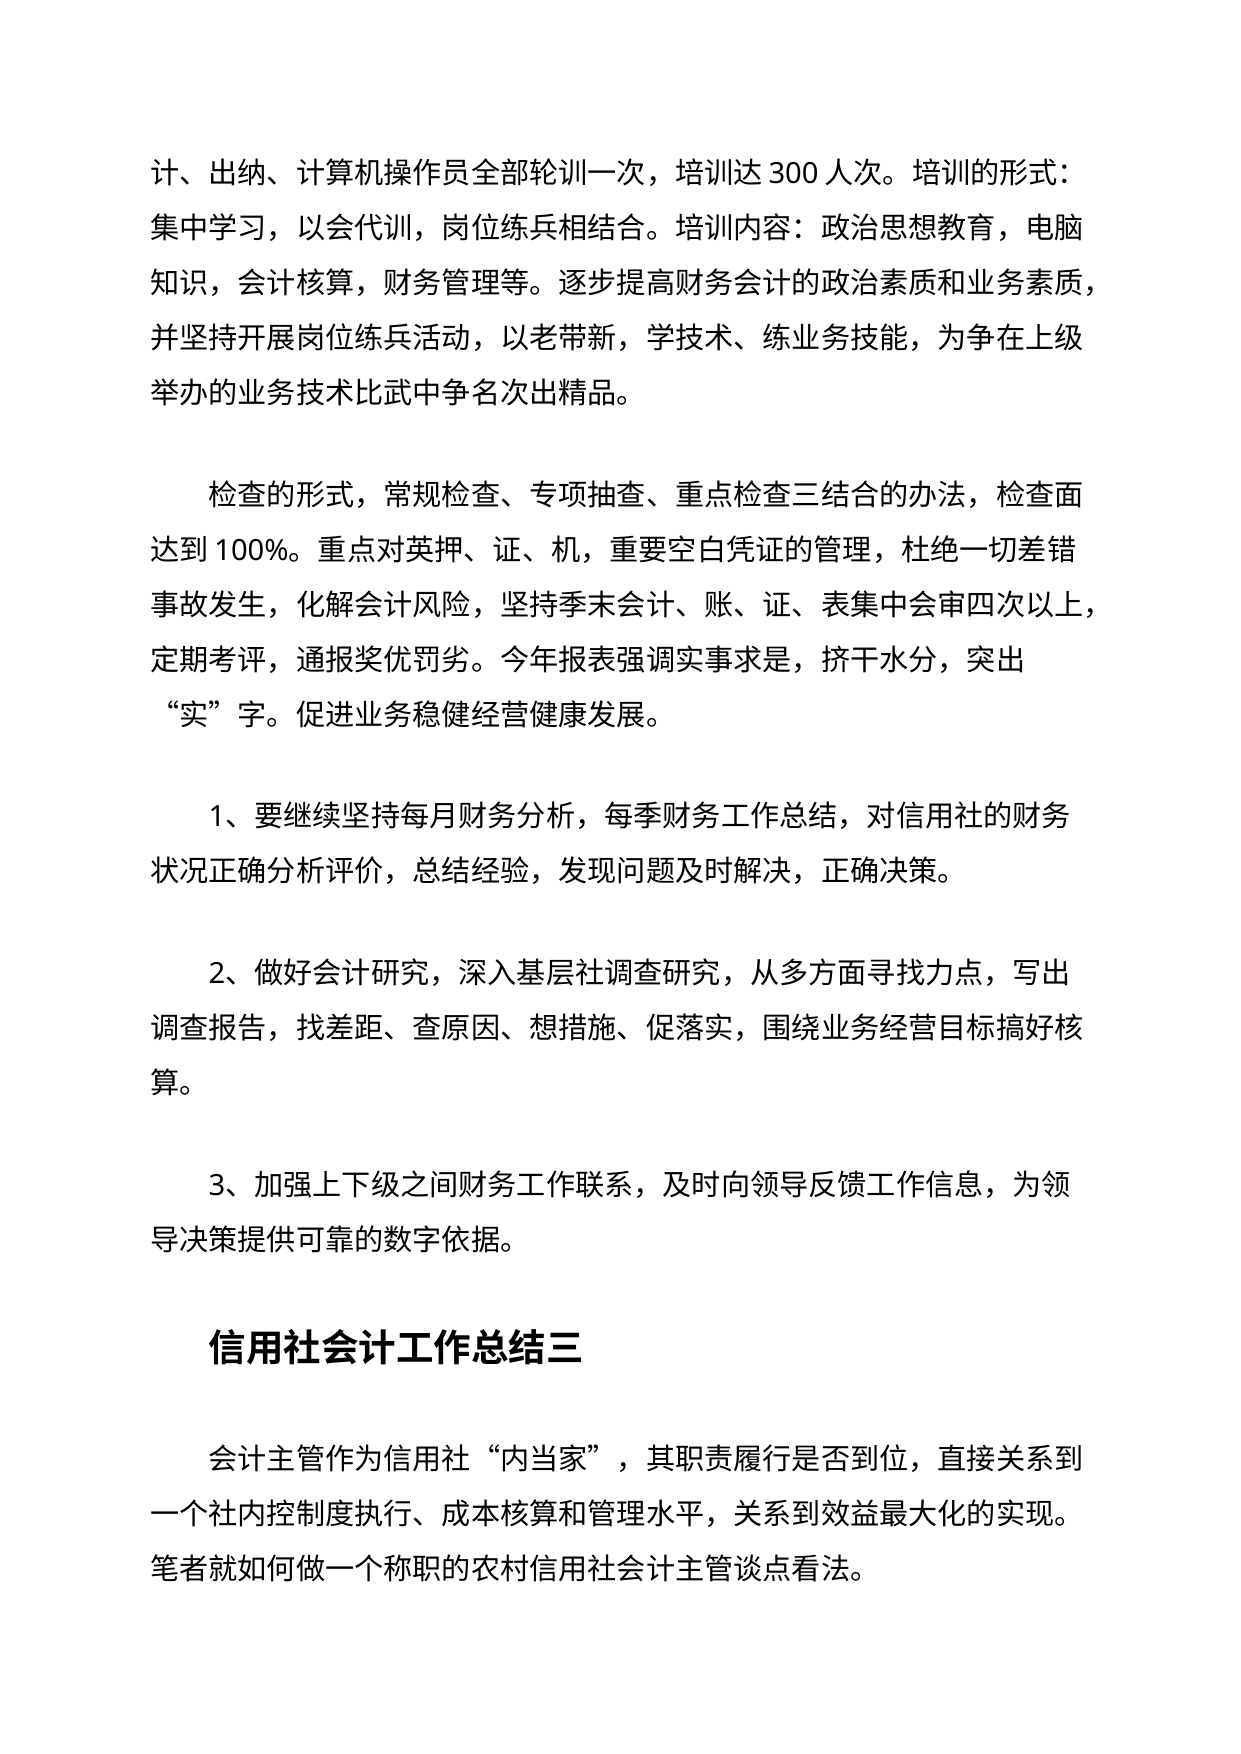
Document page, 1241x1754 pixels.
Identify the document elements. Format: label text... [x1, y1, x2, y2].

text 检查的形式，常规检查、专项抽查、重点检查三结合的办法，检查面达到100%。重点对英押、证、机，重要空白凭证的管理，杜绝一切差错事故发生，化解会计风险，坚持季末会计、账、证、表集中会审四次以上，定期考评，通报奖优罚劣。今年报表强调实事求是，挤干水分，突出“实”字。促进业务稳健经营健康发展。 [150, 471, 1090, 733]
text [150, 150, 1090, 412]
text 1、要继续坚持每月财务分析，每季财务工作总结，对信用社的财务状况正确分析评价，总结经验，发现问题及时解决，正确决策。 [150, 793, 1090, 890]
text 信用社会计工作总结三 [150, 1318, 1090, 1372]
text 2、做好会计研究，深入基层社调查研究，从多方面寻找力点，写出调查报告，找差距、查原因、想措施、促落实，围绕业务经营目标搞好核算。 [150, 950, 1090, 1102]
text 3、加强上下级之间财务工作联系，及时向领导反馈工作信息，为领导决策提供可靠的数字依据。 [150, 1161, 1090, 1259]
text 会计主管作为信用社“内当家”，其职责履行是否到位，直接关系到一个社内控制度执行、成本核算和管理水平，关系到效益最大化的实现。笔者就如何做一个称职的农村信用社会计主管谈点看法。 [150, 1436, 1090, 1588]
